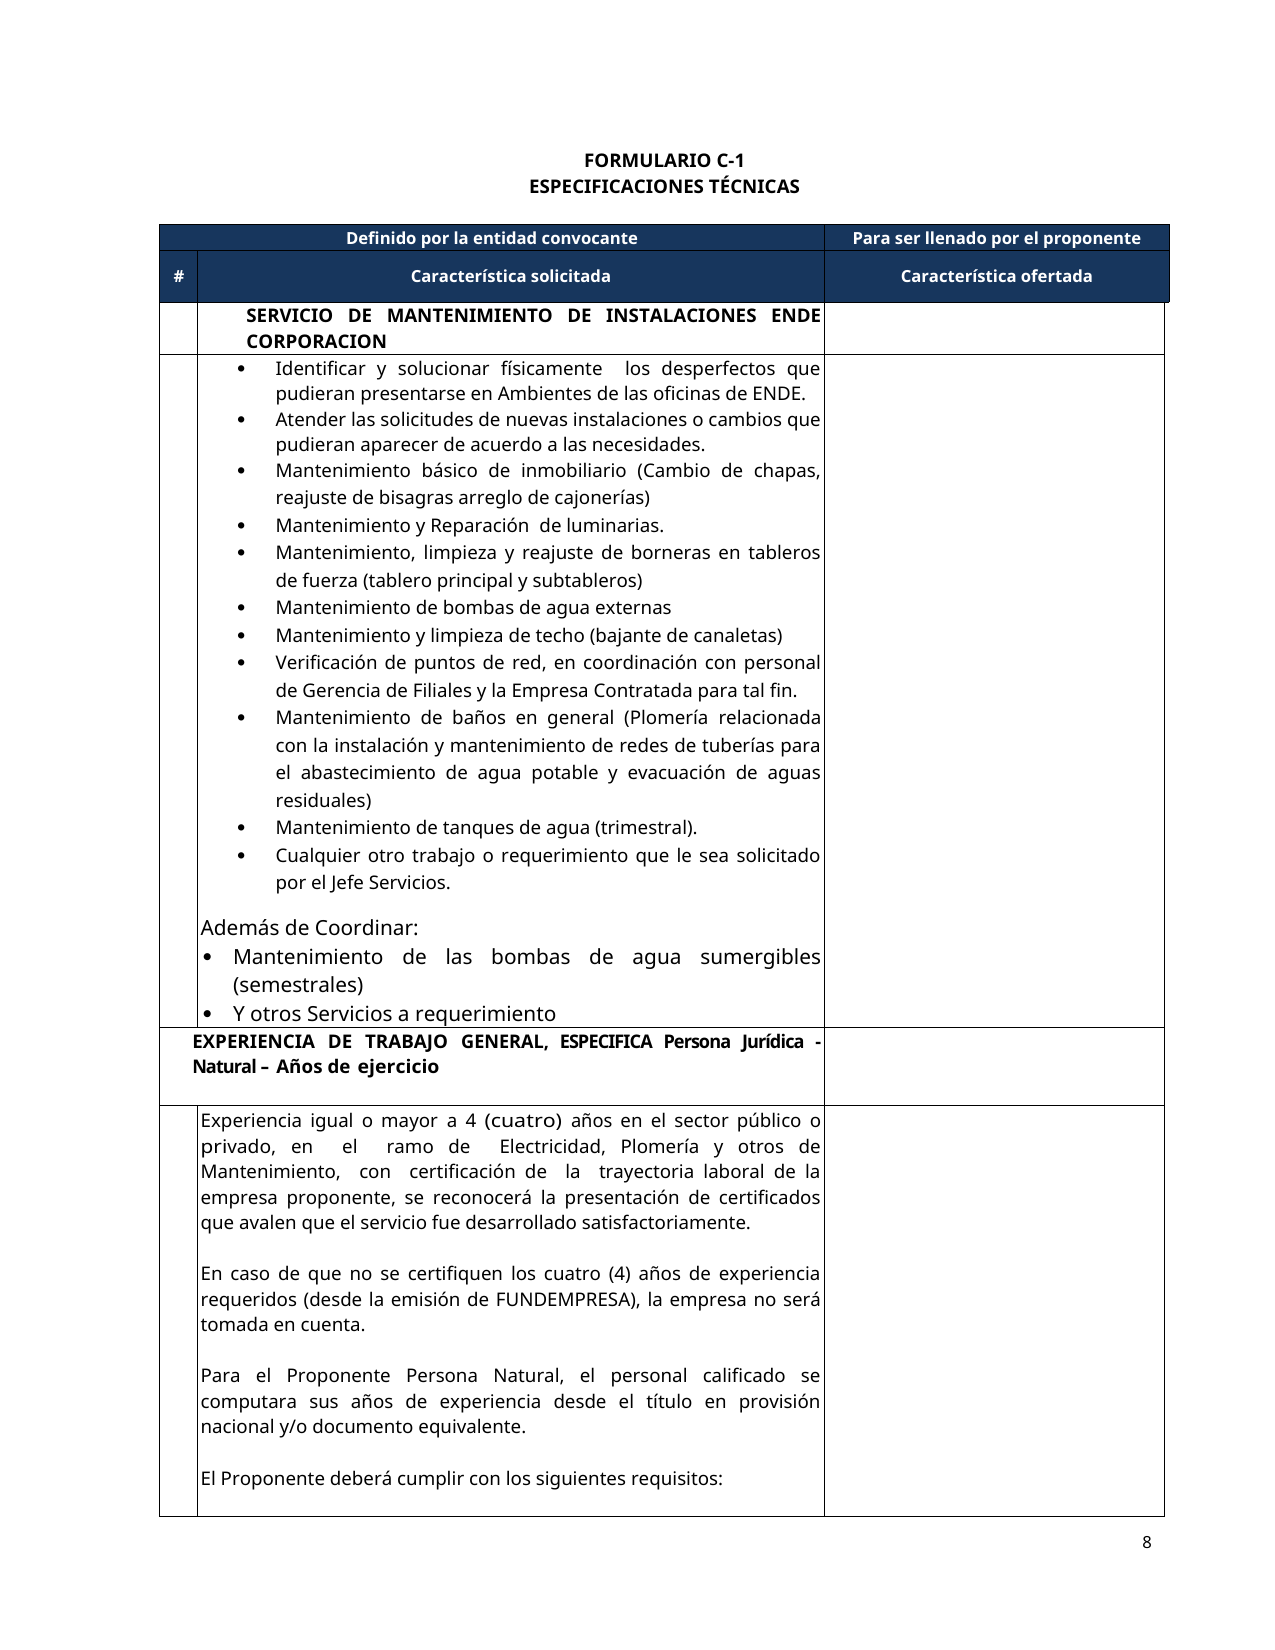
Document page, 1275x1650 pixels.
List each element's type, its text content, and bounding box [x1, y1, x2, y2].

table_cell SERVICIO DE MANTENIMIENTO DE INSTALACIONES ENDE CORPORACION [198, 303, 824, 354]
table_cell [198, 1106, 824, 1516]
table_cell EXPERIENCIA DE TRABAJO GENERAL, ESPECIFICA Persona Jurídica - Natural - Años de ejercicio [160, 1028, 824, 1105]
table_cell [825, 355, 1164, 1027]
table_cell [825, 303, 1164, 354]
table_cell [160, 303, 197, 354]
table_cell Característica solicitada [198, 251, 824, 302]
table_header Definido por la entidad convocante [160, 225, 824, 250]
table_header Para ser llenado por el proponente [825, 225, 1169, 250]
table_cell [825, 1106, 1164, 1516]
table_cell # [160, 251, 197, 302]
table_cell [160, 1106, 197, 1516]
table_cell [825, 1028, 1164, 1105]
table_cell Característica ofertada [825, 251, 1169, 302]
text ESPECIFICACIONES TÉCNICAS [177, 173, 1152, 199]
text FORMULARIO C-1 [177, 148, 1152, 173]
table_cell Identificar y solucionar físicamente los desperfectos que pudieran presentarse en Ambientes de las oficinas de ENDE. Atender las solicitudes de nuevas instalaciones o cambios que pudieran aparecer de acuerdo a las necesidades. Mantenimiento básico de inmobiliario (Cambio de chapas, reajuste de bisagras arreglo de cajonerías) Mantenimiento y Reparación de luminarias. Mantenimiento, limpieza y reajuste de borneras en tableros de fuerza (tablero principal y subtableros) Mantenimiento de bombas de agua externas Mantenimiento y limpieza de techo (bajante de canaletas) Verificación de puntos de red, en coordinación con personal de Gerencia de Filiales y la Empresa Contratada para tal fin. Mantenimiento de baños en general (Plomería relacionada con la instalación y mantenimiento de redes de tuberías para el abastecimiento de agua potable y evacuación de aguas residuales) Mantenimiento de tanques de agua (trimestral). Cualquier otro trabajo o requerimiento que le sea solicitado por el Jefe Servicios. Además de Coordinar: Mantenimiento de las bombas de agua sumergibles (semestrales) Y otros Servicios a requerimiento [198, 355, 824, 1027]
table_cell [160, 355, 197, 1027]
